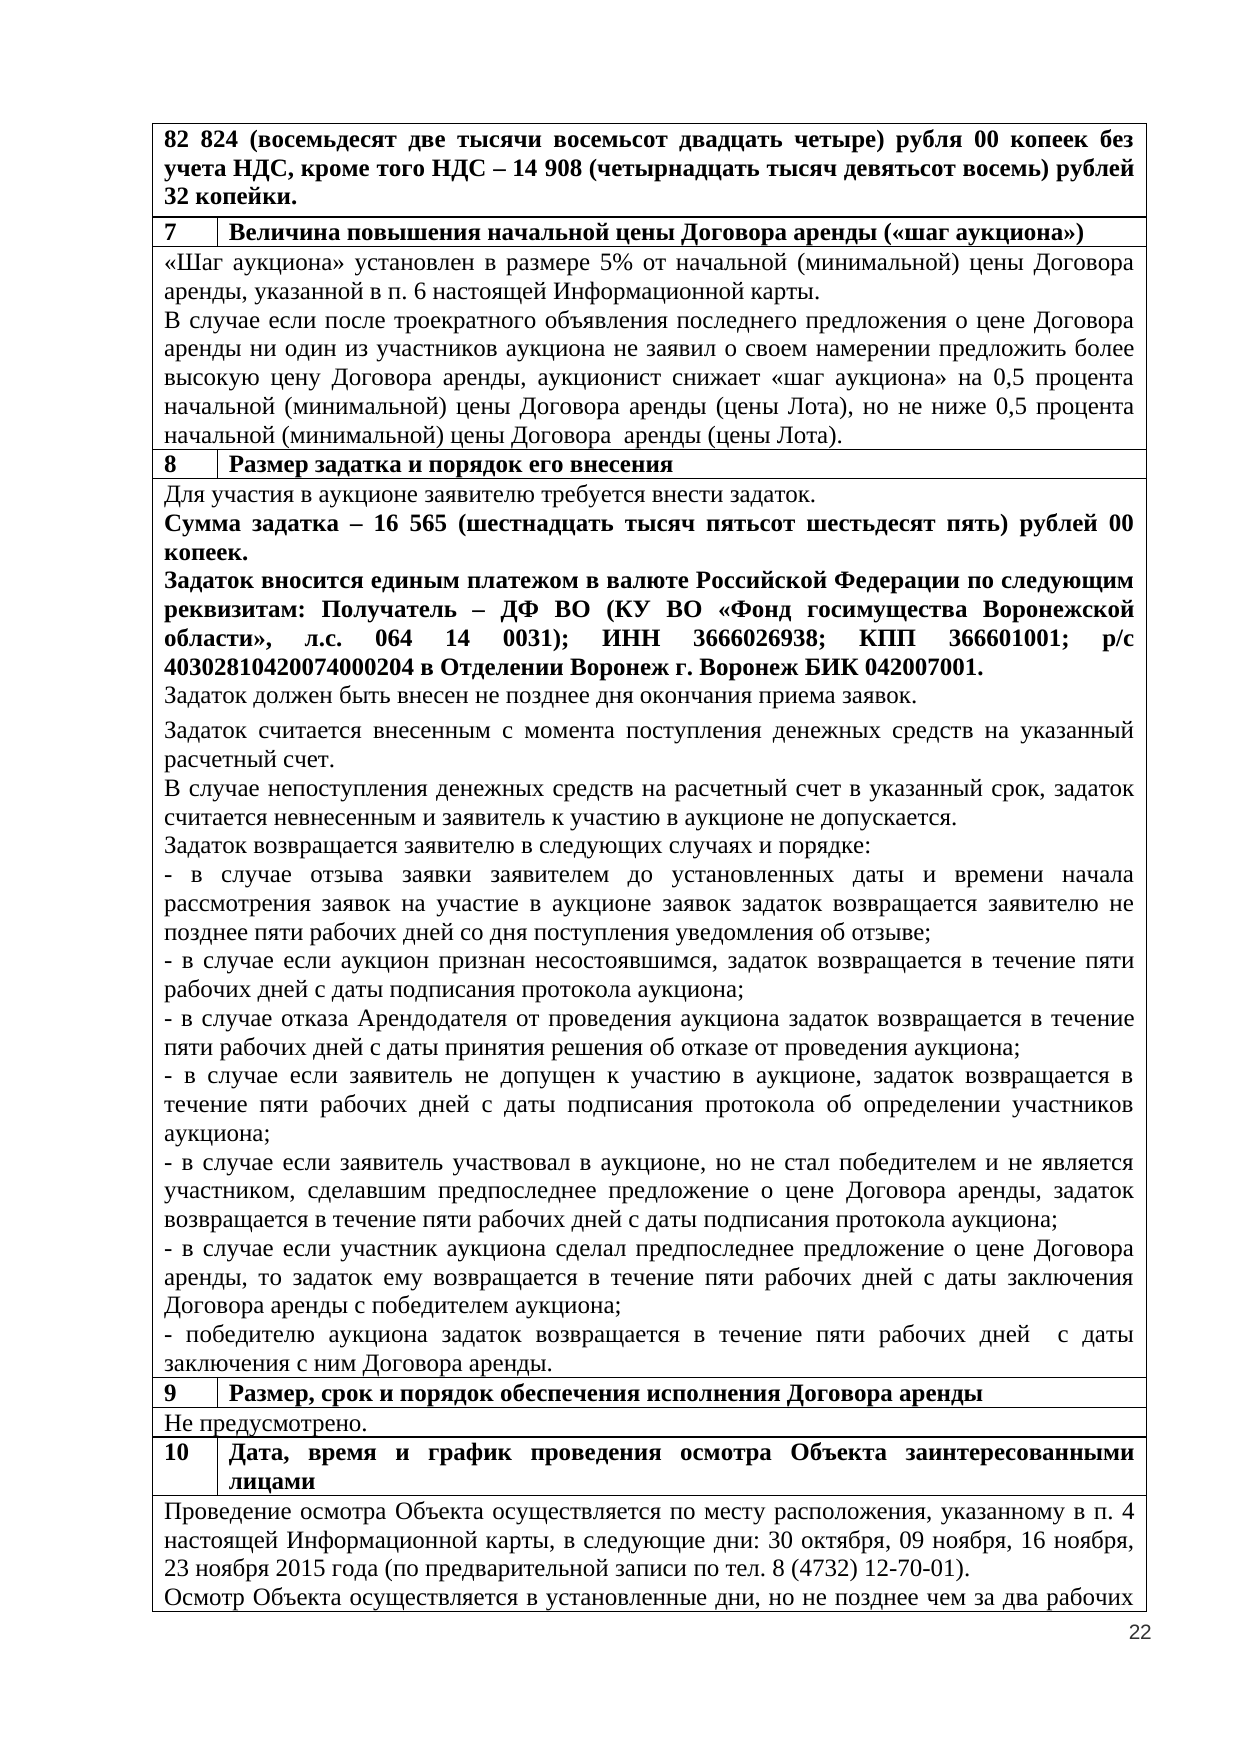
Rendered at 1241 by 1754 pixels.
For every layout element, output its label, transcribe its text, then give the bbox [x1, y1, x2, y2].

table_cell 7 [153, 218, 217, 246]
table_cell 82 824 (восемьдесят две тысячи восемьсот двадцать четыре) рубля 00 копеек без учета НДС, кроме того НДС – 14 908 (четырнадцать тысяч девятьсот восемь) рублей 32 копейки. [153, 124, 1146, 216]
table_cell Размер задатка и порядок его внесения [218, 450, 1146, 478]
table_cell «Шаг аукциона» установлен в размере 5% от начальной (минимальной) цены Договора аренды, указанной в п. 6 настоящей Информационной карты. В случае если после троекратного объявления последнего предложения о цене Договора аренды ни один из участников аукциона не заявил о своем намерении предложить более высокую цену Договора аренды, аукционист снижает «шаг аукциона» на 0,5 процента начальной (минимальной) цены Договора аренды (цены Лота), но не ниже 0,5 процента начальной (минимальной) цены Договора аренды (цены Лота). [153, 247, 1146, 448]
table_cell Размер, срок и порядок обеспечения исполнения Договора аренды [218, 1378, 1146, 1407]
table_cell Не предусмотрено. [153, 1408, 1146, 1436]
table_cell Для участия в аукционе заявителю требуется внести задаток. Сумма задатка – 16 565 (шестнадцать тысяч пятьсот шестьдесят пять) рублей 00 копеек. Задаток вносится единым платежом в валюте Российской Федерации по следующим реквизитам: Получатель – ДФ ВО (КУ ВО «Фонд госимущества Воронежской области», л.с. 064 14 0031); ИНН 3666026938; КПП 366601001; р/с 40302810420074000204 в Отделении Воронеж г. Воронеж БИК 042007001. Задаток должен быть внесен не позднее дня окончания приема заявок. Задаток считается внесенным с момента поступления денежных средств на указанный расчетный счет. В случае непоступления денежных средств на расчетный счет в указанный срок, задаток считается невнесенным и заявитель к участию в аукционе не допускается. Задаток возвращается заявителю в следующих случаях и порядке: - в случае отзыва заявки заявителем до установленных даты и времени начала рассмотрения заявок на участие в аукционе заявок задаток возвращается заявителю не позднее пяти рабочих дней со дня поступления уведомления об отзыве; - в случае если аукцион признан несостоявшимся, задаток возвращается в течение пяти рабочих дней с даты подписания протокола аукциона; - в случае отказа Арендодателя от проведения аукциона задаток возвращается в течение пяти рабочих дней с даты принятия решения об отказе от проведения аукциона; - в случае если заявитель не допущен к участию в аукционе, задаток возвращается в течение пяти рабочих дней с даты подписания протокола об определении участников аукциона; - в случае если заявитель участвовал в аукционе, но не стал победителем и не является участником, сделавшим предпоследнее предложение о цене Договора аренды, задаток возвращается в течение пяти рабочих дней с даты подписания протокола аукциона; - в случае если участник аукциона сделал предпоследнее предложение о цене Договора аренды, то задаток ему возвращается в течение пяти рабочих дней с даты заключения Договора аренды с победителем аукциона; - победителю аукциона задаток возвращается в течение пяти рабочих дней с даты заключения с ним Договора аренды. [153, 479, 1146, 1377]
table_cell 10 [153, 1438, 217, 1495]
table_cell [153, 1496, 1146, 1611]
table_cell 9 [153, 1378, 217, 1407]
table_cell Дата, время и график проведения осмотра Объекта заинтересованными лицами [218, 1438, 1146, 1495]
table_cell 8 [153, 450, 217, 478]
table_cell Величина повышения начальной цены Договора аренды («шаг аукциона») [218, 218, 1146, 246]
